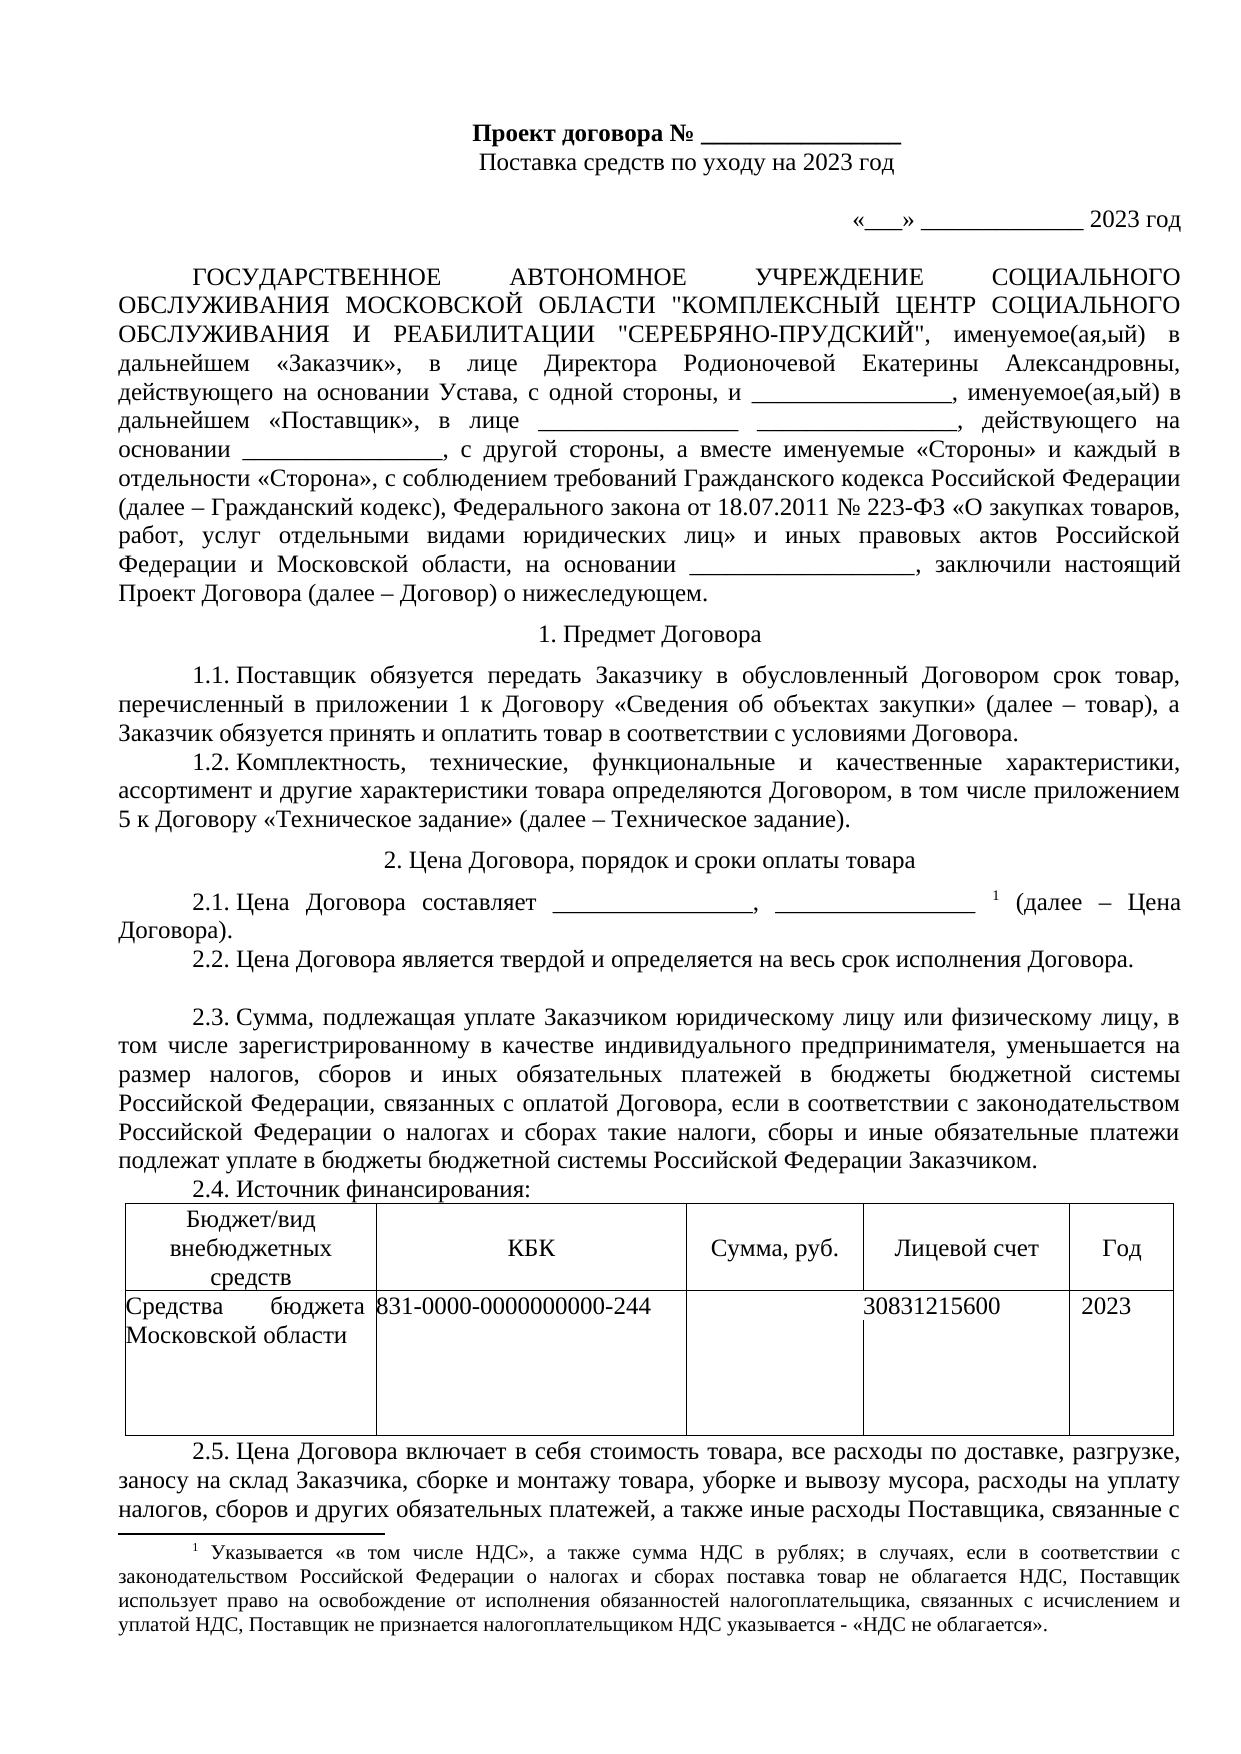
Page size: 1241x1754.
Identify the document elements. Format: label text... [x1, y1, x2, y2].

text Цена Договора, порядок и сроки оплаты товара [118, 846, 1181, 874]
text Сумма, подлежащая уплате Заказчиком юридическому лицу или физическому лицу, в том числе зарегистрированному в качестве индивидуального предпринимателя, уменьшается на размер налогов, сборов и иных обязательных платежей в бюджеты бюджетной системы Российской Федерации, связанных с оплатой Договора, если в соответствии с законодательством Российской Федерации о налогах и сборах такие налоги, сборы и иные обязательные платежи подлежат уплате в бюджеты бюджетной системы Российской Федерации Заказчиком. [118, 1002, 1181, 1174]
text Комплектность, технические, функциональные и качественные характеристики, ассортимент и другие характеристики товара определяются Договором, в том числе приложением 5 к Договору «Техническое задание» (далее – Техническое задание). [118, 747, 1181, 833]
table_header Сумма, руб. [687, 1204, 863, 1290]
text Проект договора № ________________ [118, 118, 1181, 147]
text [118, 1436, 1181, 1522]
text Цена Договора составляет ________________, ________________ (далее – Цена Договора). [118, 887, 1181, 944]
table_header Год [1070, 1204, 1173, 1290]
table_cell [687, 1291, 863, 1435]
text Поставка средств по уходу на 2023 год [118, 147, 1181, 176]
table_cell Средства бюджета Московской области [126, 1291, 376, 1435]
text Цена Договора является твердой и определяется на весь срок исполнения Договора. [118, 944, 1181, 973]
text «___» _____________ 2023 год [118, 204, 1181, 233]
table_cell 831-0000-0000000000-244 [377, 1291, 686, 1435]
text Предмет Договора [118, 619, 1181, 648]
table_header Бюджет/вид внебюджетных средств [126, 1204, 376, 1290]
text Поставщик обязуется передать Заказчику в обусловленный Договором срок товар, перечисленный в приложении 1 к Договору «Сведения об объектах закупки» (далее – товар), а Заказчик обязуется принять и оплатить товар в соответствии с условиями Договора. [118, 661, 1181, 747]
table_cell 2023 [1070, 1291, 1173, 1435]
text Источник финансирования: [118, 1174, 1181, 1203]
text ГОСУДАРСТВЕННОЕ АВТОНОМНОЕ УЧРЕЖДЕНИЕ СОЦИАЛЬНОГО ОБСЛУЖИВАНИЯ МОСКОВСКОЙ ОБЛАСТИ "КОМПЛЕКСНЫЙ ЦЕНТР СОЦИАЛЬНОГО ОБСЛУЖИВАНИЯ И РЕАБИЛИТАЦИИ "СЕРЕБРЯНО-ПРУДСКИЙ", именуемое(ая,ый) в дальнейшем «Заказчик», в лице Директора Родионочевой Екатерины Александровны, действующего на основании Устава, с одной стороны, и ________________, именуемое(ая,ый) в дальнейшем «Поставщик», в лице ________________ ________________, действующего на основании ________________, с другой стороны, а вместе именуемые «Стороны» и каждый в отдельности «Сторона», с соблюдением требований Гражданского кодекса Российской Федерации (далее – Гражданский кодекс), Федерального закона от 18.07.2011 № 223-ФЗ «О закупках товаров, работ, услуг отдельными видами юридических лиц» и иных правовых актов Российской Федерации и Московской области, на основании __________________, заключили настоящий Проект Договора (далее – Договор) о нижеследующем. [118, 262, 1181, 607]
table_cell 30831215600 [864, 1291, 1069, 1435]
table_header Лицевой счет [864, 1204, 1069, 1290]
table_header КБК [377, 1204, 686, 1290]
